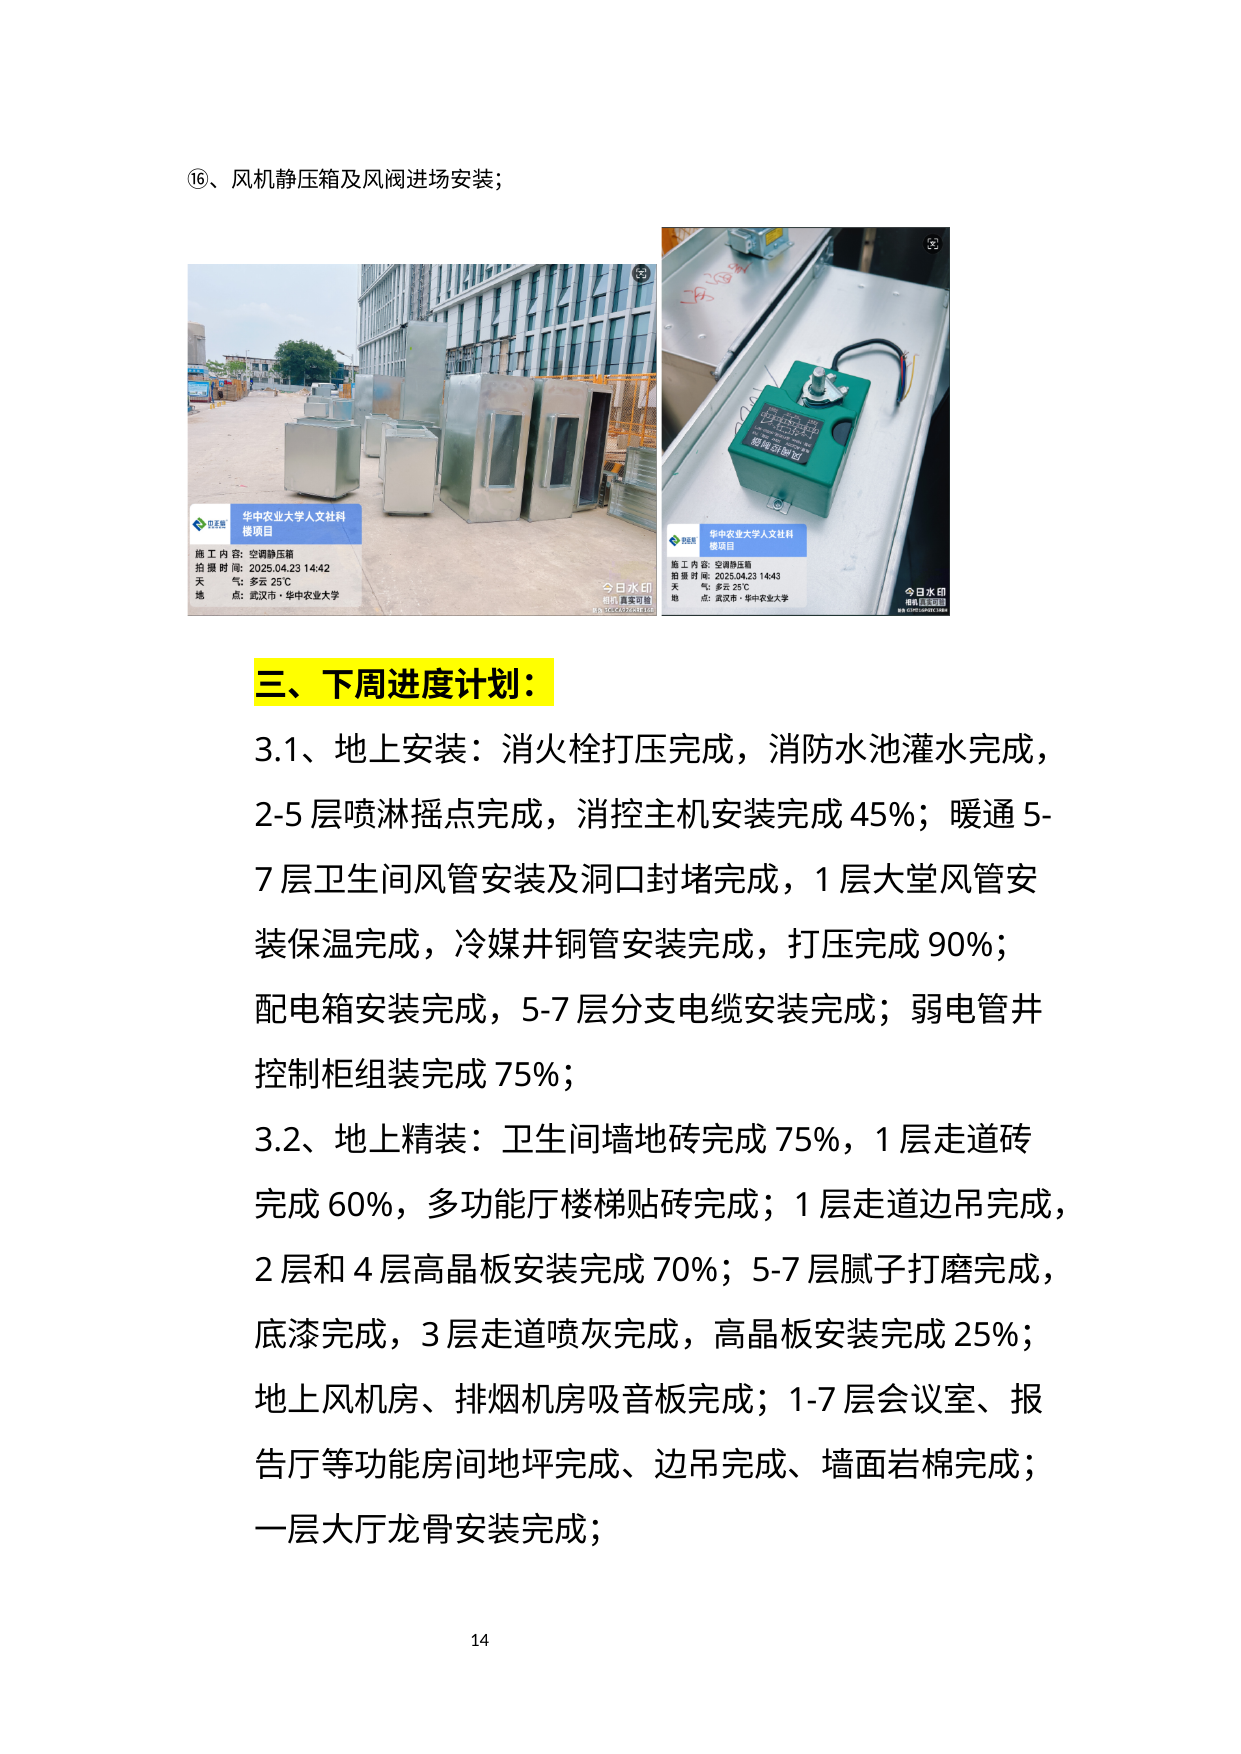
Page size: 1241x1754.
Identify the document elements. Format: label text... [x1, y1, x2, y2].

list 3.2、地上精装：卫生间墙地砖完成75%，1层走道砖完成60%，多功能厅楼梯贴砖完成；1层走道边吊完成，2层和4层高晶板安装完成70%；5-7层腻子打磨完成，底漆完成，3层走道喷灰完成，高晶板安装完成25%；地上风机房、排烟机房吸音板完成；1-7层会议室、报告厅等功能房间地坪完成、边吊完成、墙面岩棉完成；一层大厅龙骨安装完成； [254, 1104, 1053, 1559]
list 3.1、地上安装：消火栓打压完成，消防水池灌水完成，2-5层喷淋摇点完成，消控主机安装完成45%；暖通5-7层卫生间风管安装及洞口封堵完成，1层大堂风管安装保温完成，冷媒井铜管安装完成，打压完成90%；配电箱安装完成，5-7层分支电缆安装完成；弱电管井控制柜组装完成75%； [254, 714, 1053, 1104]
picture [187, 264, 657, 616]
list 下周进度计划： [254, 649, 1053, 714]
list 风机静压箱及风阀进场安装； [187, 162, 1053, 194]
picture [661, 227, 950, 616]
